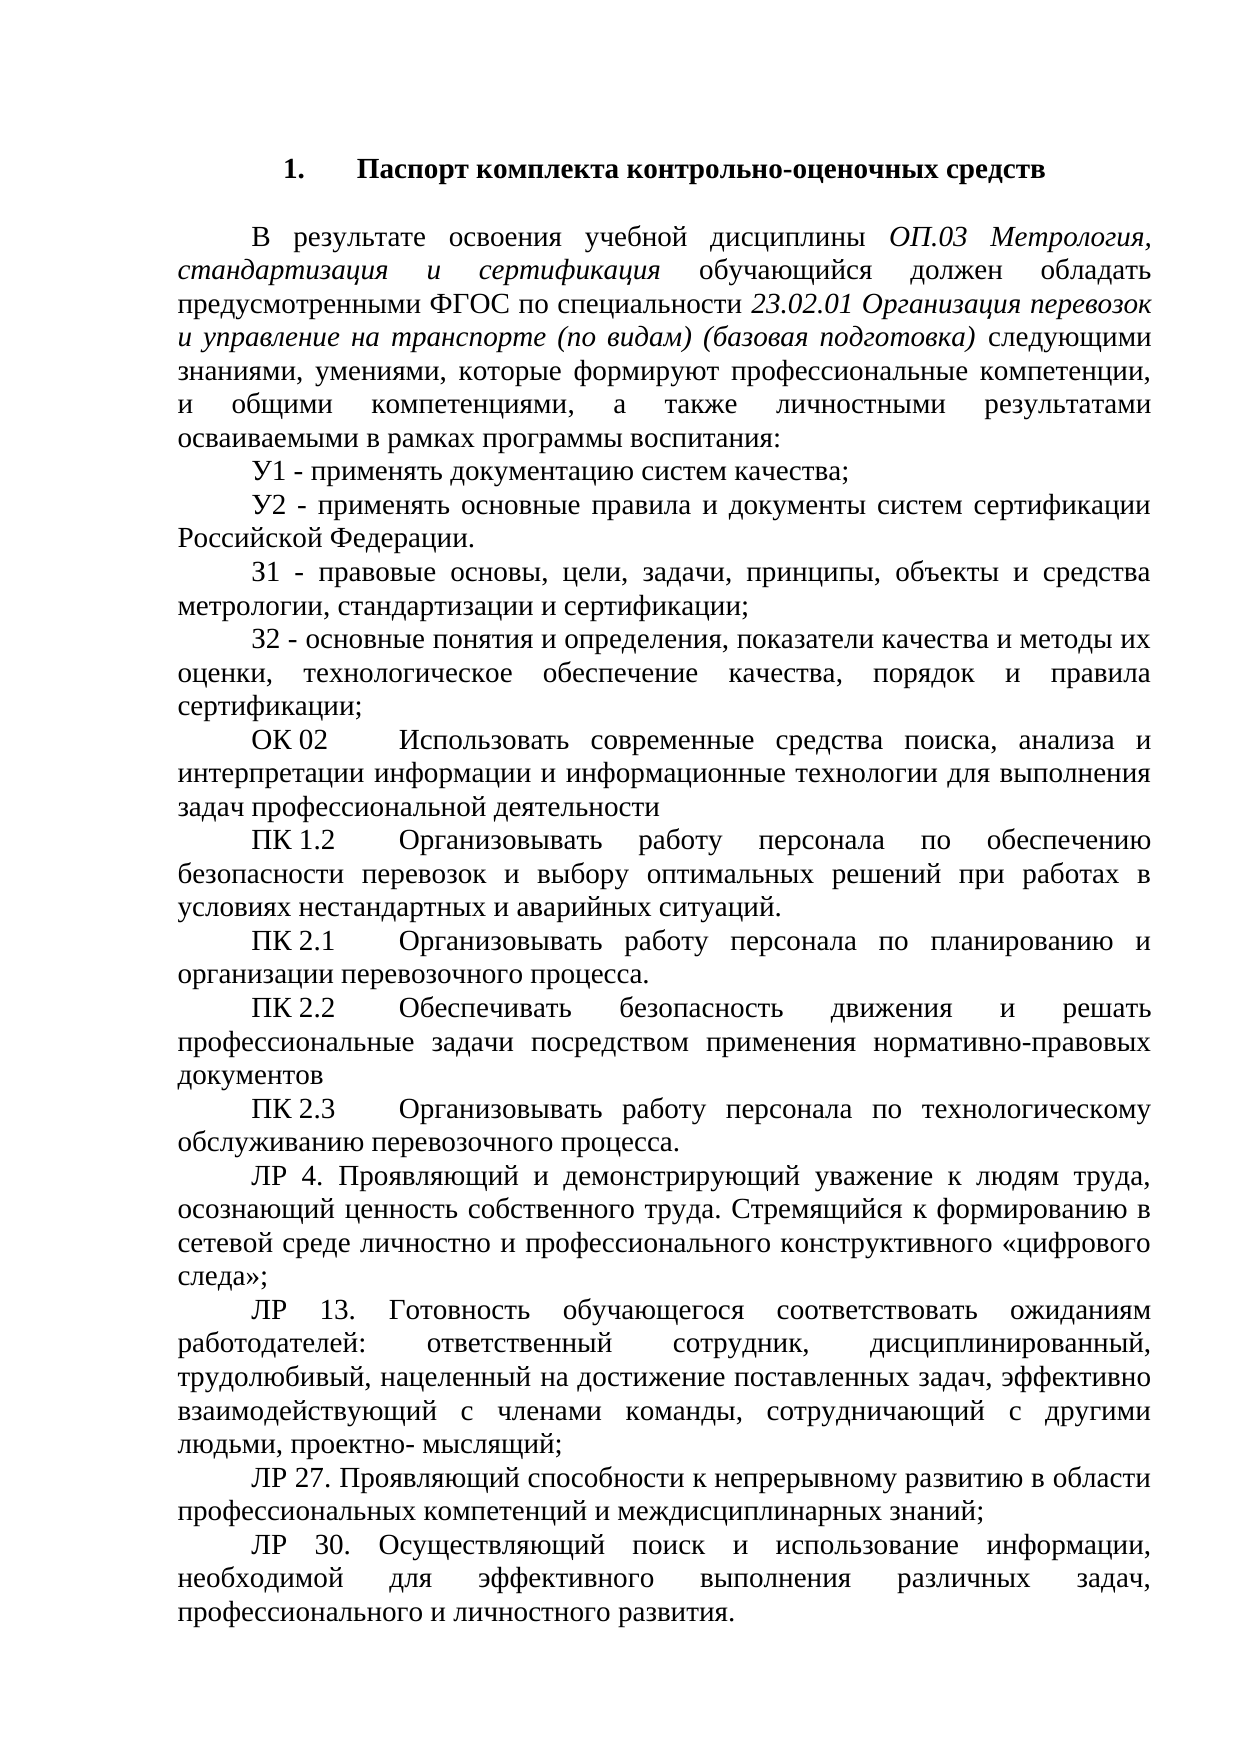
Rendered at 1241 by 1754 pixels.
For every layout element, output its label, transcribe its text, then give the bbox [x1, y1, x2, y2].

text ПК 1.2 Организовывать работу персонала по обеспечению безопасности перевозок и выбору оптимальных решений при работах в условиях нестандартных и аварийных ситуаций. [177, 822, 1152, 923]
text ЛР 13. Готовность обучающегося соответствовать ожиданиям работодателей: ответственный сотрудник, дисциплинированный, трудолюбивый, нацеленный на достижение поставленных задач, эффективно взаимодействующий с членами команды, сотрудничающий с другими людьми, проектно- мыслящий; [177, 1292, 1152, 1460]
list Паспорт комплекта контрольно-оценочных средств [177, 152, 1152, 185]
text ЛР 4. Проявляющий и демонстрирующий уважение к людям труда, осознающий ценность собственного труда. Стремящийся к формированию в сетевой среде личностно и профессионального конструктивного «цифрового следа»; [177, 1158, 1152, 1292]
text ПК 2.3 Организовывать работу персонала по технологическому обслуживанию перевозочного процесса. [177, 1091, 1152, 1158]
text ЛР 30. Осуществляющий поиск и использование информации, необходимой для эффективного выполнения различных задач, профессионального и личностного развития. [177, 1527, 1152, 1627]
text У2 - применять основные правила и документы систем сертификации Российской Федерации. [177, 487, 1152, 554]
text ПК 2.1 Организовывать работу персонала по планированию и организации перевозочного процесса. [177, 923, 1152, 990]
text ПК 2.2 Обеспечивать безопасность движения и решать профессиональные задачи посредством применения нормативно-правовых документов [177, 990, 1152, 1091]
text У1 - применять документацию систем качества; [177, 453, 1152, 487]
text В результате освоения учебной дисциплины ОП.03 Метрология, стандартизация и сертификация обучающийся должен обладать предусмотренными ФГОС по специальности 23.02.01 Организация перевозок и управление на транспорте (по видам) (базовая подготовка) следующими знаниями, умениями, которые формируют профессиональные компетенции, и общими компетенциями, а также личностными результатами осваиваемыми в рамках программы воспитания: [177, 219, 1152, 453]
text З1 - правовые основы, цели, задачи, принципы, объекты и средства метрологии, стандартизации и сертификации; [177, 554, 1152, 621]
text ЛР 27. Проявляющий способности к непрерывному развитию в области профессиональных компетенций и междисциплинарных знаний; [177, 1460, 1152, 1527]
text З2 - основные понятия и определения, показатели качества и методы их оценки, технологическое обеспечение качества, порядок и правила сертификации; [177, 621, 1152, 722]
text ОК 02 Использовать современные средства поиска, анализа и интерпретации информации и информационные технологии для выполнения задач профессиональной деятельности [177, 722, 1152, 822]
